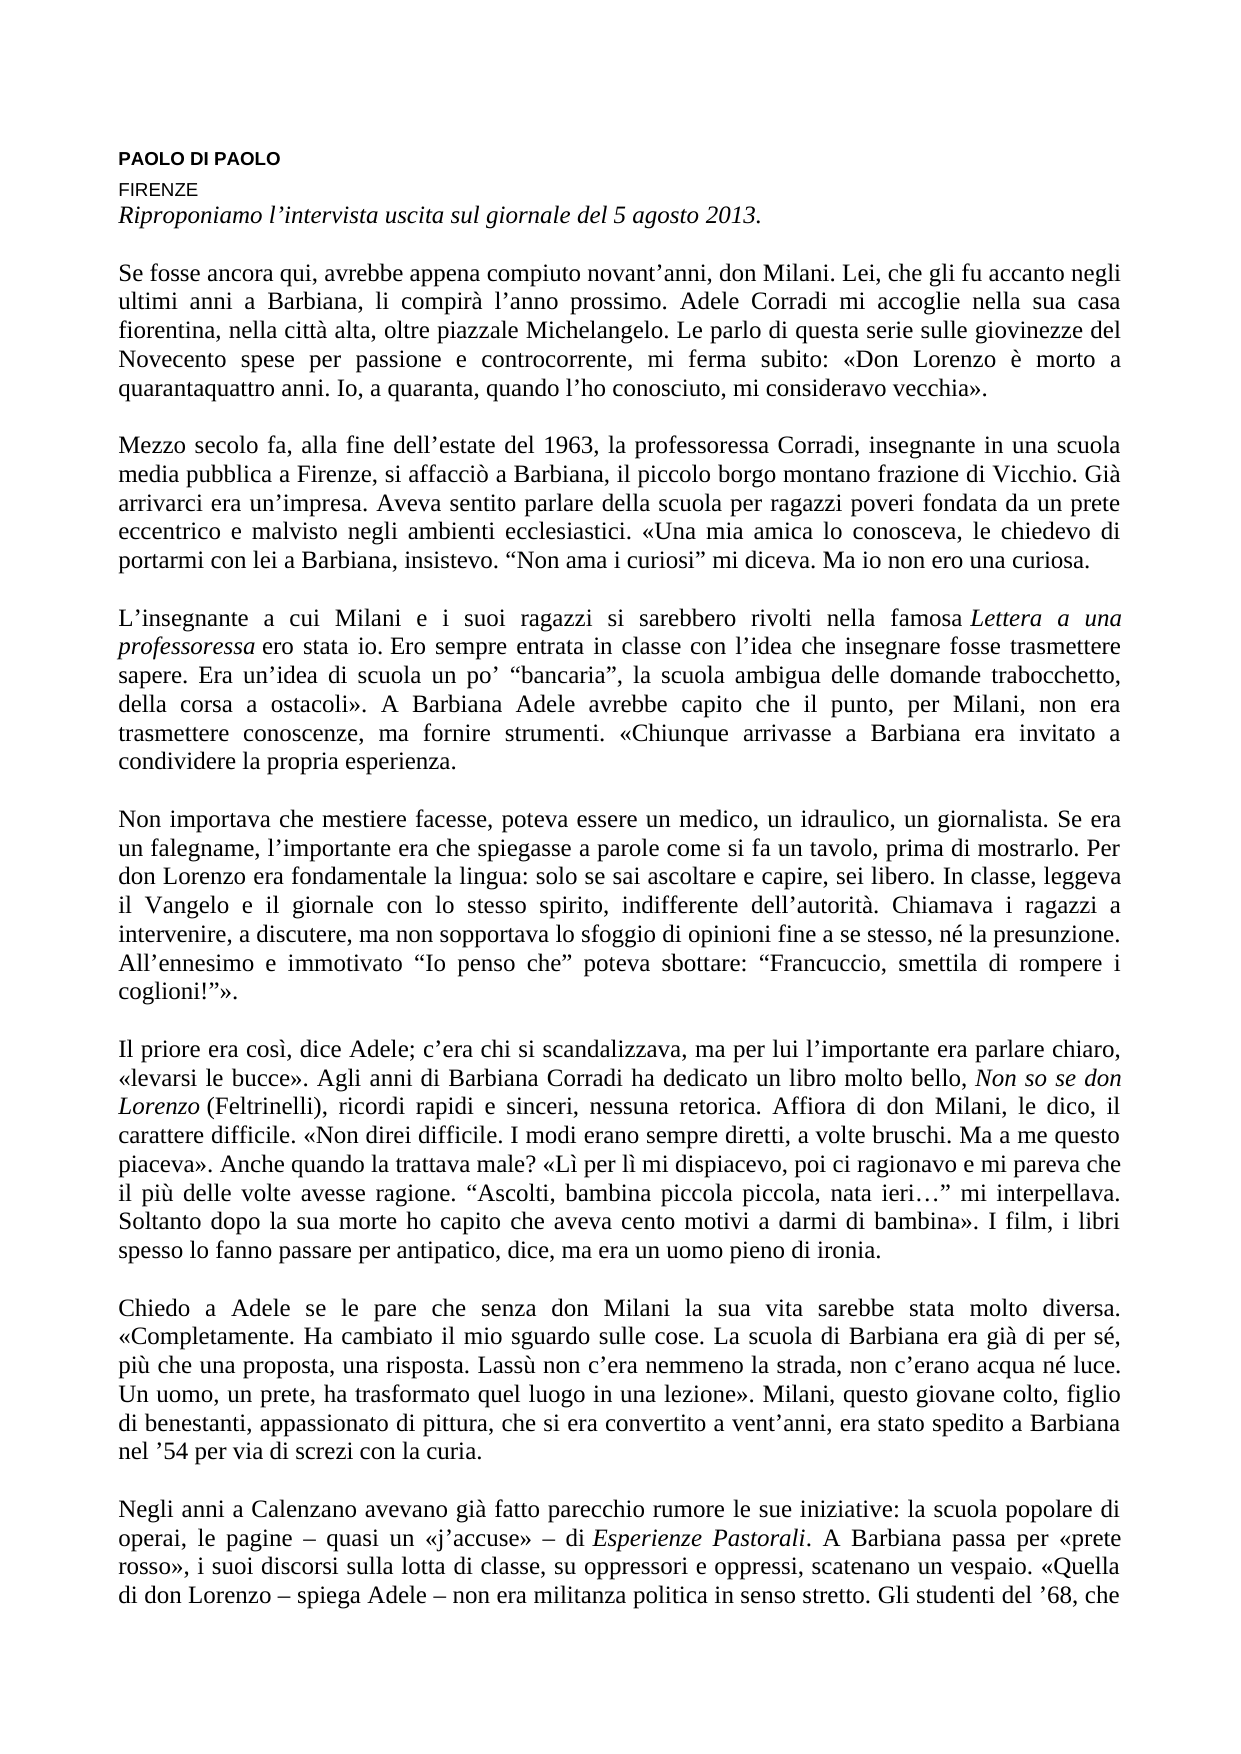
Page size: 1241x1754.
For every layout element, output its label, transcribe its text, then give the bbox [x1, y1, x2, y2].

text Chiedo a Adele se le pare che senza don Milani la sua vita sarebbe stata molto diversa. «Completamente. Ha cambiato il mio sguardo sulle cose. La scuola di Barbiana era già di per sé, più che una proposta, una risposta. Lassù non c’era nemmeno la strada, non c’erano acqua né luce. Un uomo, un prete, ha trasformato quel luogo in una lezione». Milani, questo giovane colto, figlio di benestanti, appassionato di pittura, che si era convertito a vent’anni, era stato spedito a Barbiana nel ’54 per via di screzi con la curia. [118, 1293, 1122, 1465]
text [118, 1494, 1122, 1609]
text Mezzo secolo fa, alla fine dell’estate del 1963, la professoressa Corradi, insegnante in una scuola media pubblica a Firenze, si affacciò a Barbiana, il piccolo borgo montano frazione di Vicchio. Già arrivarci era un’impresa. Aveva sentito parlare della scuola per ragazzi poveri fondata da un prete eccentrico e malvisto negli ambienti ecclesiastici. «Una mia amica lo conosceva, le chiedevo di portarmi con lei a Barbiana, insistevo. “Non ama i curiosi” mi diceva. Ma io non ero una curiosa. [118, 430, 1122, 574]
text Se fosse ancora qui, avrebbe appena compiuto novant’anni, don Milani. Lei, che gli fu accanto negli ultimi anni a Barbiana, li compirà l’anno prossimo. Adele Corradi mi accoglie nella sua casa fiorentina, nella città alta, oltre piazzale Michelangelo. Le parlo di questa serie sulle giovinezze del Novecento spese per passione e controcorrente, mi ferma subito: «Don Lorenzo è morto a quarantaquattro anni. Io, a quaranta, quando l’ho conosciuto, mi consideravo vecchia». [118, 258, 1122, 401]
text Non importava che mestiere facesse, poteva essere un medico, un idraulico, un giornalista. Se era un falegname, l’importante era che spiegasse a parole come si fa un tavolo, prima di mostrarlo. Per don Lorenzo era fondamentale la lingua: solo se sai ascoltare e capire, sei libero. In classe, leggeva il Vangelo e il giornale con lo stesso spirito, indifferente dell’autorità. Chiamava i ragazzi a intervenire, a discutere, ma non sopportava lo sfoggio di opinioni fine a se stesso, né la presunzione. All’ennesimo e immotivato “Io penso che” poteva sbottare: “Francuccio, smettila di rompere i coglioni!”». [118, 804, 1122, 1005]
text FIRENZE [118, 178, 1122, 200]
text Il priore era così, dice Adele; c’era chi si scandalizzava, ma per lui l’importante era parlare chiaro, «levarsi le bucce». Agli anni di Barbiana Corradi ha dedicato un libro molto bello, Non so se don Lorenzo (Feltrinelli), ricordi rapidi e sinceri, nessuna retorica. Affiora di don Milani, le dico, il carattere difficile. «Non direi difficile. I modi erano sempre diretti, a volte bruschi. Ma a me questo piaceva». Anche quando la trattava male? «Lì per lì mi dispiacevo, poi ci ragionavo e mi pareva che il più delle volte avesse ragione. “Ascolti, bambina piccola piccola, nata ieri…” mi interpellava. Soltanto dopo la sua morte ho capito che aveva cento motivi a darmi di bambina». I film, i libri spesso lo fanno passare per antipatico, dice, ma era un uomo pieno di ironia. [118, 1034, 1122, 1264]
text PAOLO DI PAOLO [118, 148, 1122, 169]
text Riproponiamo l’intervista uscita sul giornale del 5 agosto 2013. [118, 200, 1122, 229]
text L’insegnante a cui Milani e i suoi ragazzi si sarebbero rivolti nella famosa Lettera a una professoressa ero stata io. Ero sempre entrata in classe con l’idea che insegnare fosse trasmettere sapere. Era un’idea di scuola un po’ “bancaria”, la scuola ambigua delle domande trabocchetto, della corsa a ostacoli». A Barbiana Adele avrebbe capito che il punto, per Milani, non era trasmettere conoscenze, ma fornire strumenti. «Chiunque arrivasse a Barbiana era invitato a condividere la propria esperienza. [118, 603, 1122, 775]
